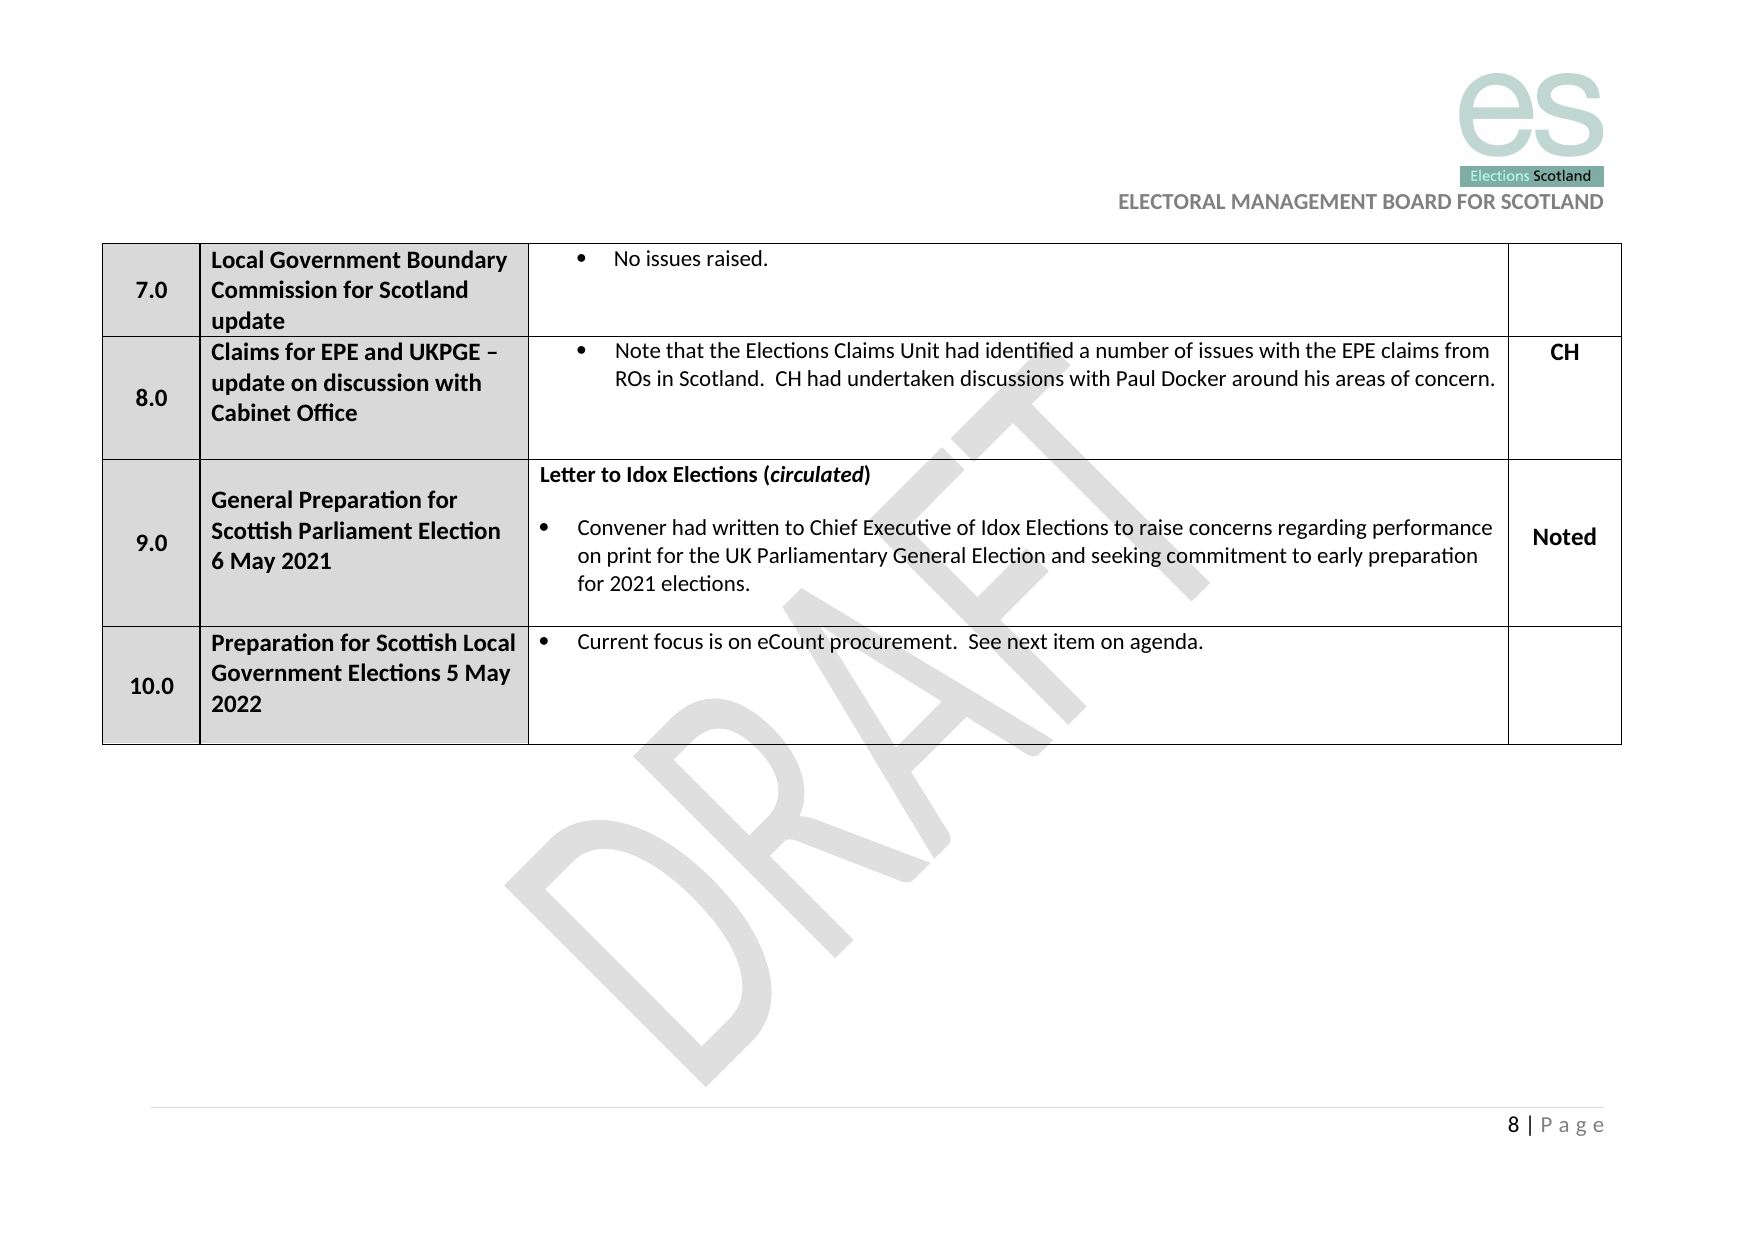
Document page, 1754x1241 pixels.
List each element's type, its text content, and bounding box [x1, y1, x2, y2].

table_cell Current focus is on eCount procurement. See next item on agenda. [529, 627, 1508, 743]
table_cell Note that the Elections Claims Unit had identified a number of issues with the EPE claims from ROs in Scotland. CH had undertaken discussions with Paul Docker around his areas of concern. [529, 337, 1508, 459]
table_cell Preparation for Scottish Local Government Elections 5 May 2022 [201, 627, 528, 743]
table_cell 9.0 [103, 460, 199, 626]
table_cell [1509, 244, 1621, 336]
table_cell General Preparation for Scottish Parliament Election 6 May 2021 [201, 460, 528, 626]
table_cell 10.0 [103, 627, 199, 743]
table_cell Local Government Boundary Commission for Scotland update [201, 244, 528, 336]
table_cell Claims for EPE and UKPGE – update on discussion with Cabinet Office [201, 337, 528, 459]
picture [1459, 73, 1604, 187]
table_cell 8.0 [103, 337, 199, 459]
table_cell Noted [1509, 460, 1621, 626]
table_cell [1509, 627, 1621, 743]
table_cell CH [1509, 337, 1621, 459]
table_cell 7.0 [103, 244, 199, 336]
table_cell Letter to Idox Elections (circulated) Convener had written to Chief Executive of Idox Elections to raise concerns regarding performance on print for the UK Parliamentary General Election and seeking commitment to early preparation for 2021 elections. [529, 460, 1508, 626]
table_cell No issues raised. [529, 244, 1508, 336]
